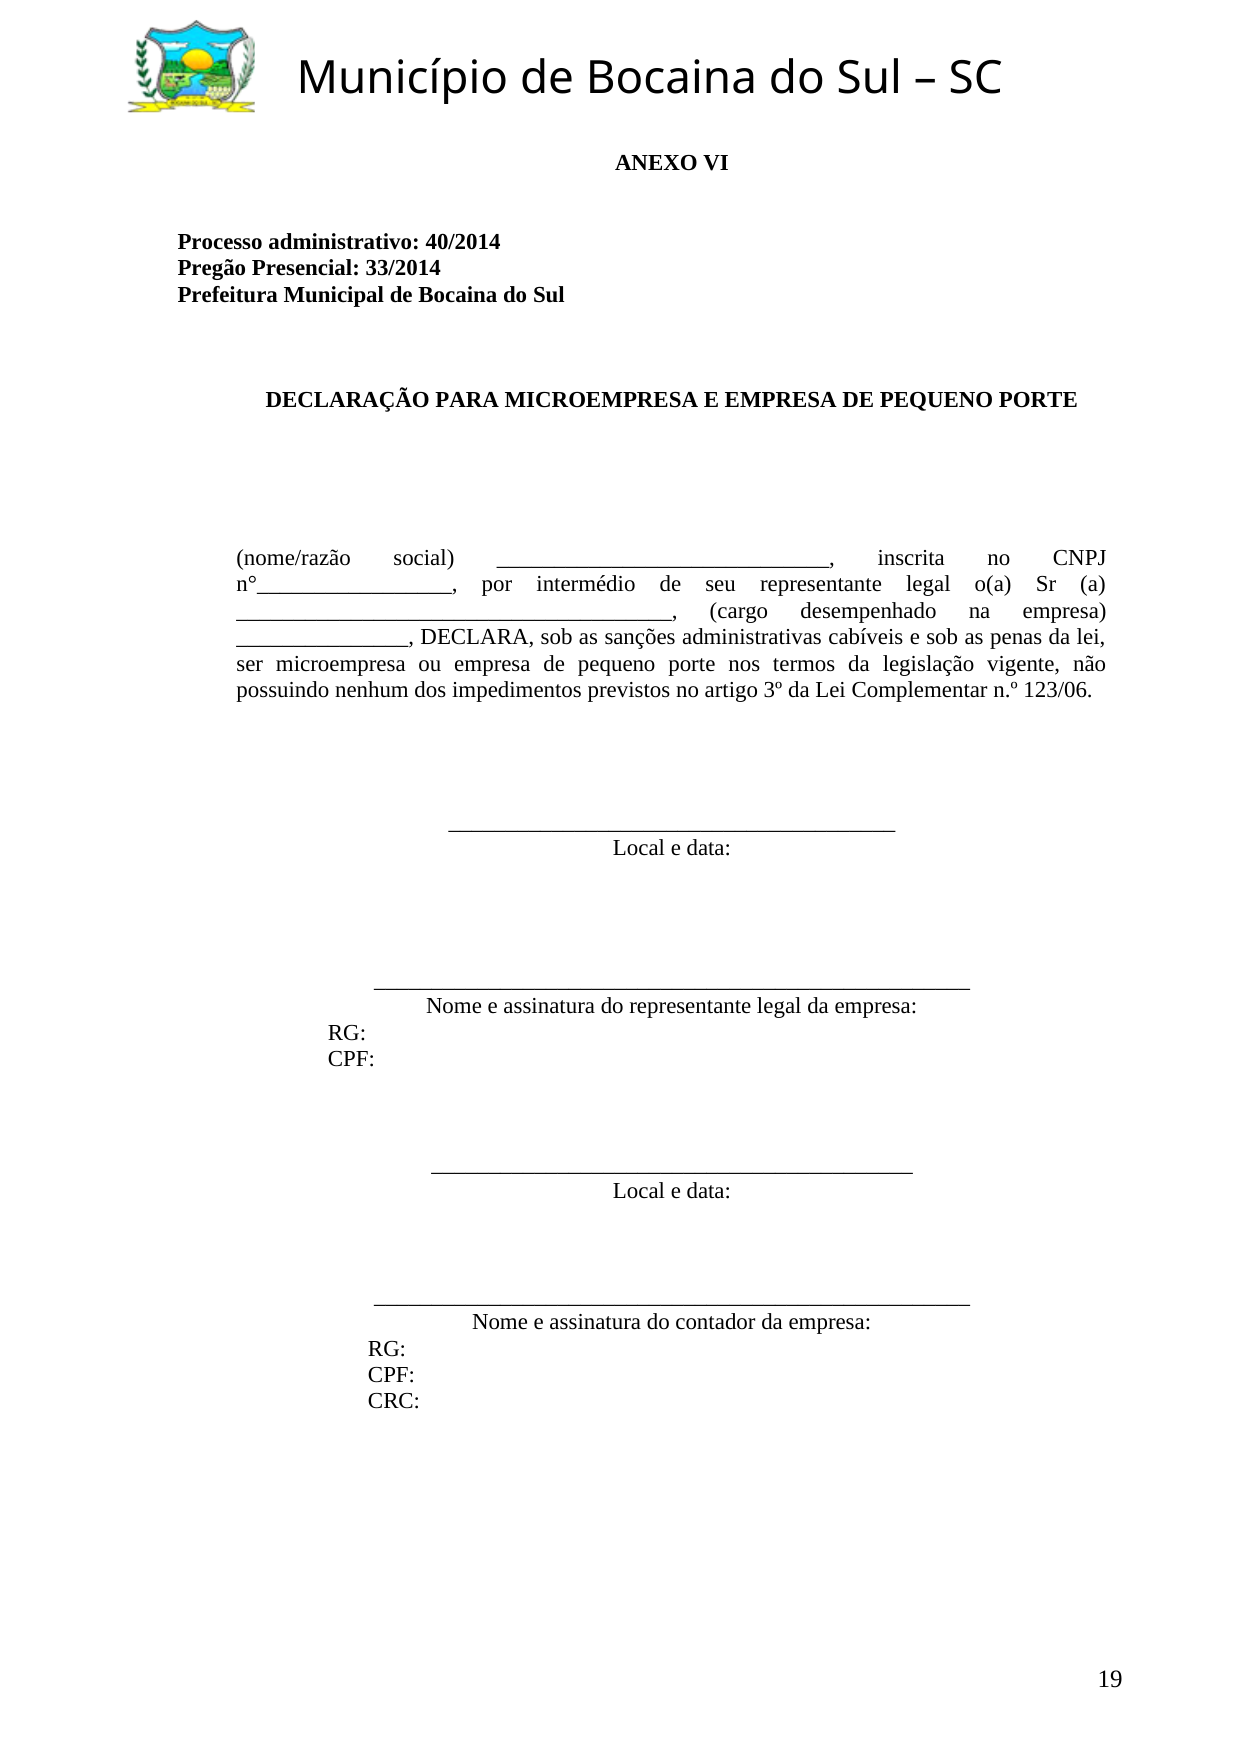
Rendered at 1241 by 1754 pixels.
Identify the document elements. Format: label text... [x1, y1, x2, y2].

text Pregão Presencial: 33/2014 [177, 254, 1122, 281]
text CPF: [236, 1361, 1107, 1387]
text _______________________________________ [236, 808, 1107, 834]
text CRC: [236, 1387, 1107, 1414]
text Nome e assinatura do contador da empresa: [236, 1308, 1107, 1335]
text Local e data: [236, 834, 1107, 860]
text Local e data: [236, 1177, 1107, 1203]
text Nome e assinatura do representante legal da empresa: [236, 992, 1107, 1018]
text (nome/razão social) _____________________________, inscrita no CNPJ n°_________________, por intermédio de seu representante legal o(a) Sr (a) ______________________________________, (cargo desempenhado na empresa) _______________, DECLARA, sob as sanções administrativas cabíveis e sob as penas da lei, ser microempresa ou empresa de pequeno porte nos termos da legislação vigente, não possuindo nenhum dos impedimentos previstos no artigo 3º da Lei Complementar n.º 123/06. [236, 544, 1107, 702]
text ____________________________________________________ [236, 966, 1107, 992]
text Processo administrativo: 40/2014 [177, 228, 1122, 254]
text RG: [236, 1018, 1107, 1045]
text CPF: [236, 1045, 1107, 1071]
text ANEXO VI [236, 149, 1107, 175]
text DECLARAÇÃO PARA MICROEMPRESA E EMPRESA DE PEQUENO PORTE [236, 386, 1107, 412]
text ____________________________________________________ [236, 1282, 1107, 1308]
text Prefeitura Municipal de Bocaina do Sul [177, 281, 1122, 307]
picture [127, 12, 255, 119]
text RG: [236, 1335, 1107, 1361]
text __________________________________________ [236, 1150, 1107, 1177]
